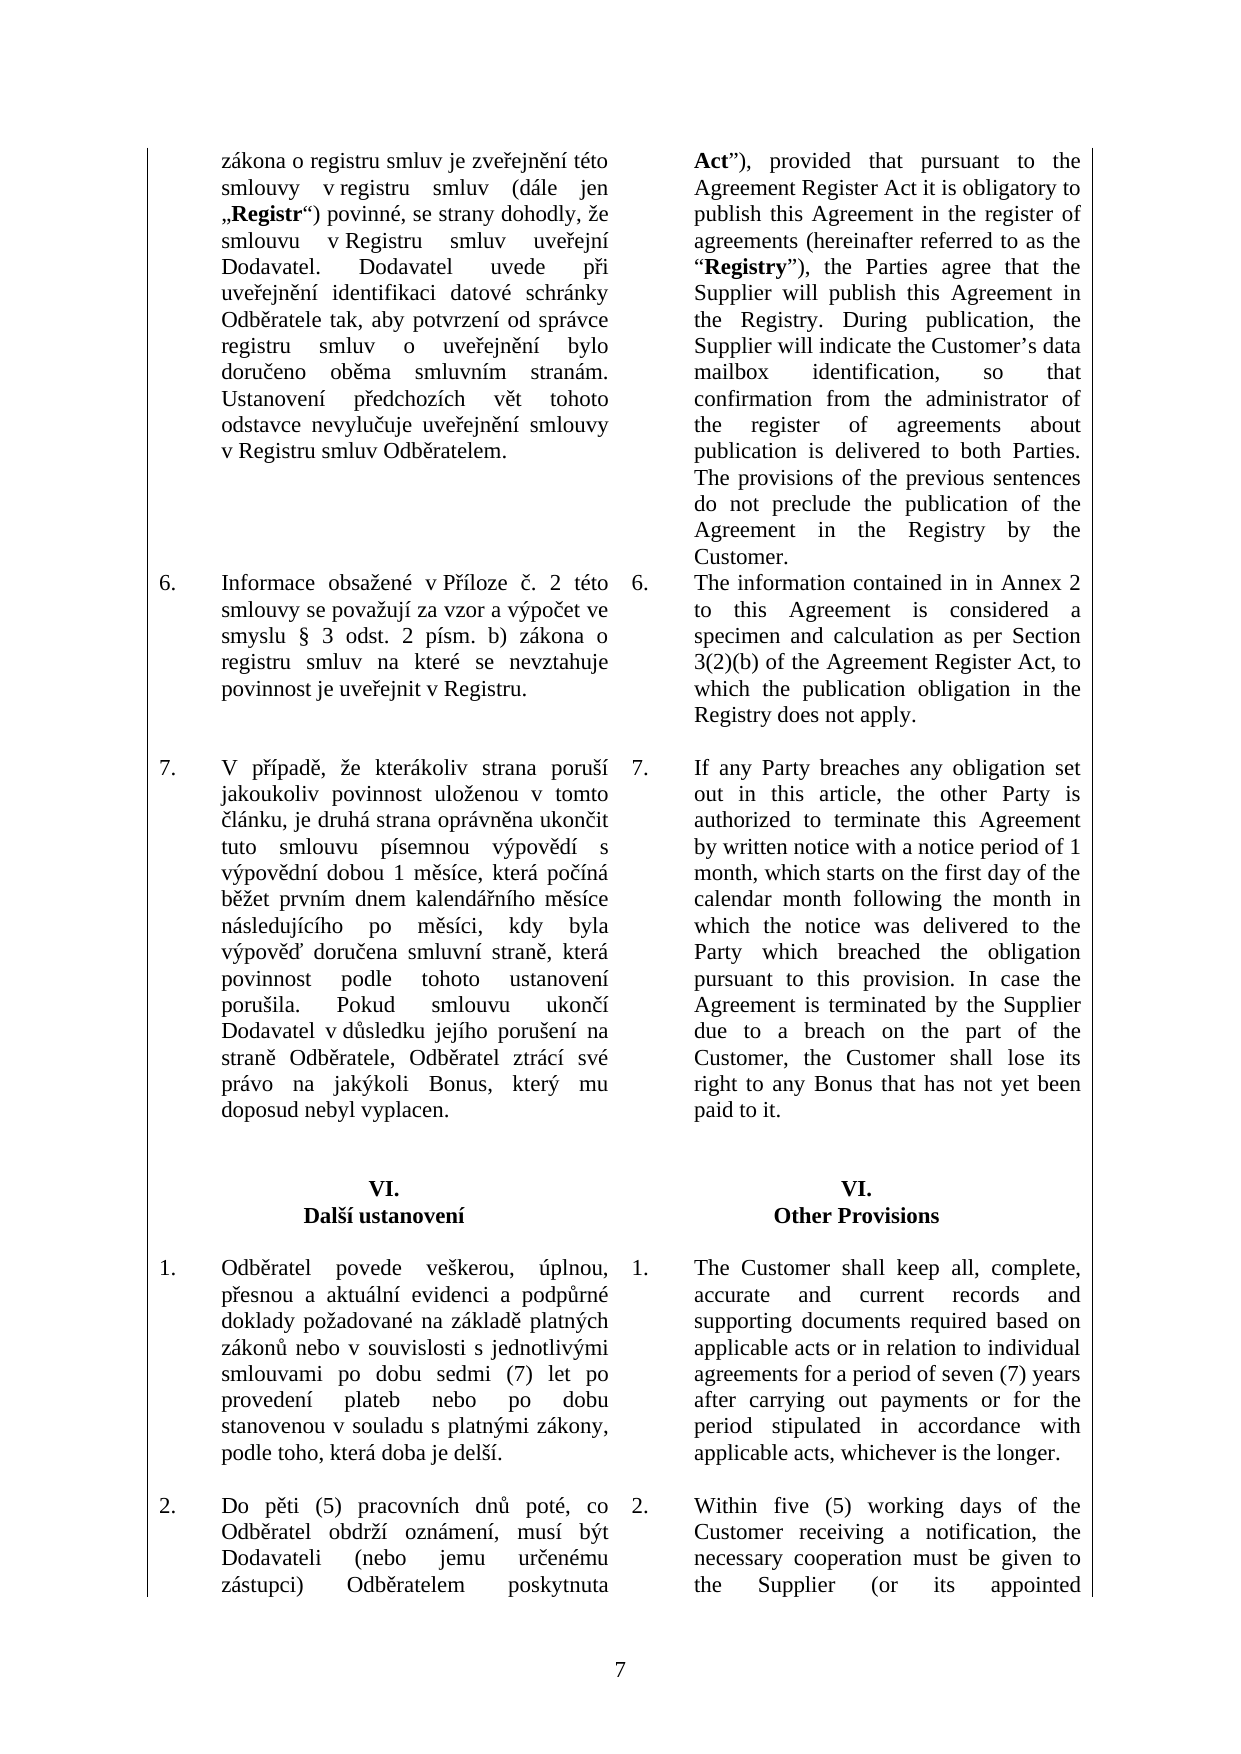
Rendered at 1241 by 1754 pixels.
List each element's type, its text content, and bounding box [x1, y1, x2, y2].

table_cell VI. Other Provisions [620, 1175, 1092, 1254]
table_cell Odběratel povede veškerou, úplnou, přesnou a aktuální evidenci a podpůrné doklady požadované na základě platných zákonů nebo v souvislosti s jednotlivými smlouvami po dobu sedmi (7) let po provedení plateb nebo po dobu stanovenou v souladu s platnými zákony, podle toho, která doba je delší. [148, 1255, 620, 1492]
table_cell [620, 148, 1092, 569]
table_cell The Customer shall keep all, complete, accurate and current records and supporting documents required based on applicable acts or in relation to individual agreements for a period of seven (7) years after carrying out payments or for the period stipulated in accordance with applicable acts, whichever is the longer. [620, 1255, 1092, 1492]
table_cell VI. Další ustanovení [148, 1175, 620, 1254]
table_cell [620, 1492, 1092, 1597]
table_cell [148, 148, 620, 569]
table_cell The information contained in in Annex 2 to this Agreement is considered a specimen and calculation as per Section 3(2)(b) of the Agreement Register Act, to which the publication obligation in the Registry does not apply. [620, 569, 1092, 754]
table_cell Informace obsažené v Příloze č. 2 této smlouvy se považují za vzor a výpočet ve smyslu § 3 odst. 2 písm. b) zákona o registru smluv na které se nevztahuje povinnost je uveřejnit v Registru. [148, 569, 620, 754]
table_cell V případě, že kterákoliv strana poruší jakoukoliv povinnost uloženou v tomto článku, je druhá strana oprávněna ukončit tuto smlouvu písemnou výpovědí s výpovědní dobou 1 měsíce, která počíná běžet prvním dnem kalendářního měsíce následujícího po měsíci, kdy byla výpověď doručena smluvní straně, která povinnost podle tohoto ustanovení porušila. Pokud smlouvu ukončí Dodavatel v důsledku jejího porušení na straně Odběratele, Odběratel ztrácí své právo na jakýkoli Bonus, který mu doposud nebyl vyplacen. [148, 754, 620, 1175]
table_cell If any Party breaches any obligation set out in this article, the other Party is authorized to terminate this Agreement by written notice with a notice period of 1 month, which starts on the first day of the calendar month following the month in which the notice was delivered to the Party which breached the obligation pursuant to this provision. In case the Agreement is terminated by the Supplier due to a breach on the part of the Customer, the Customer shall lose its right to any Bonus that has not yet been paid to it. [620, 754, 1092, 1175]
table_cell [148, 1492, 620, 1597]
